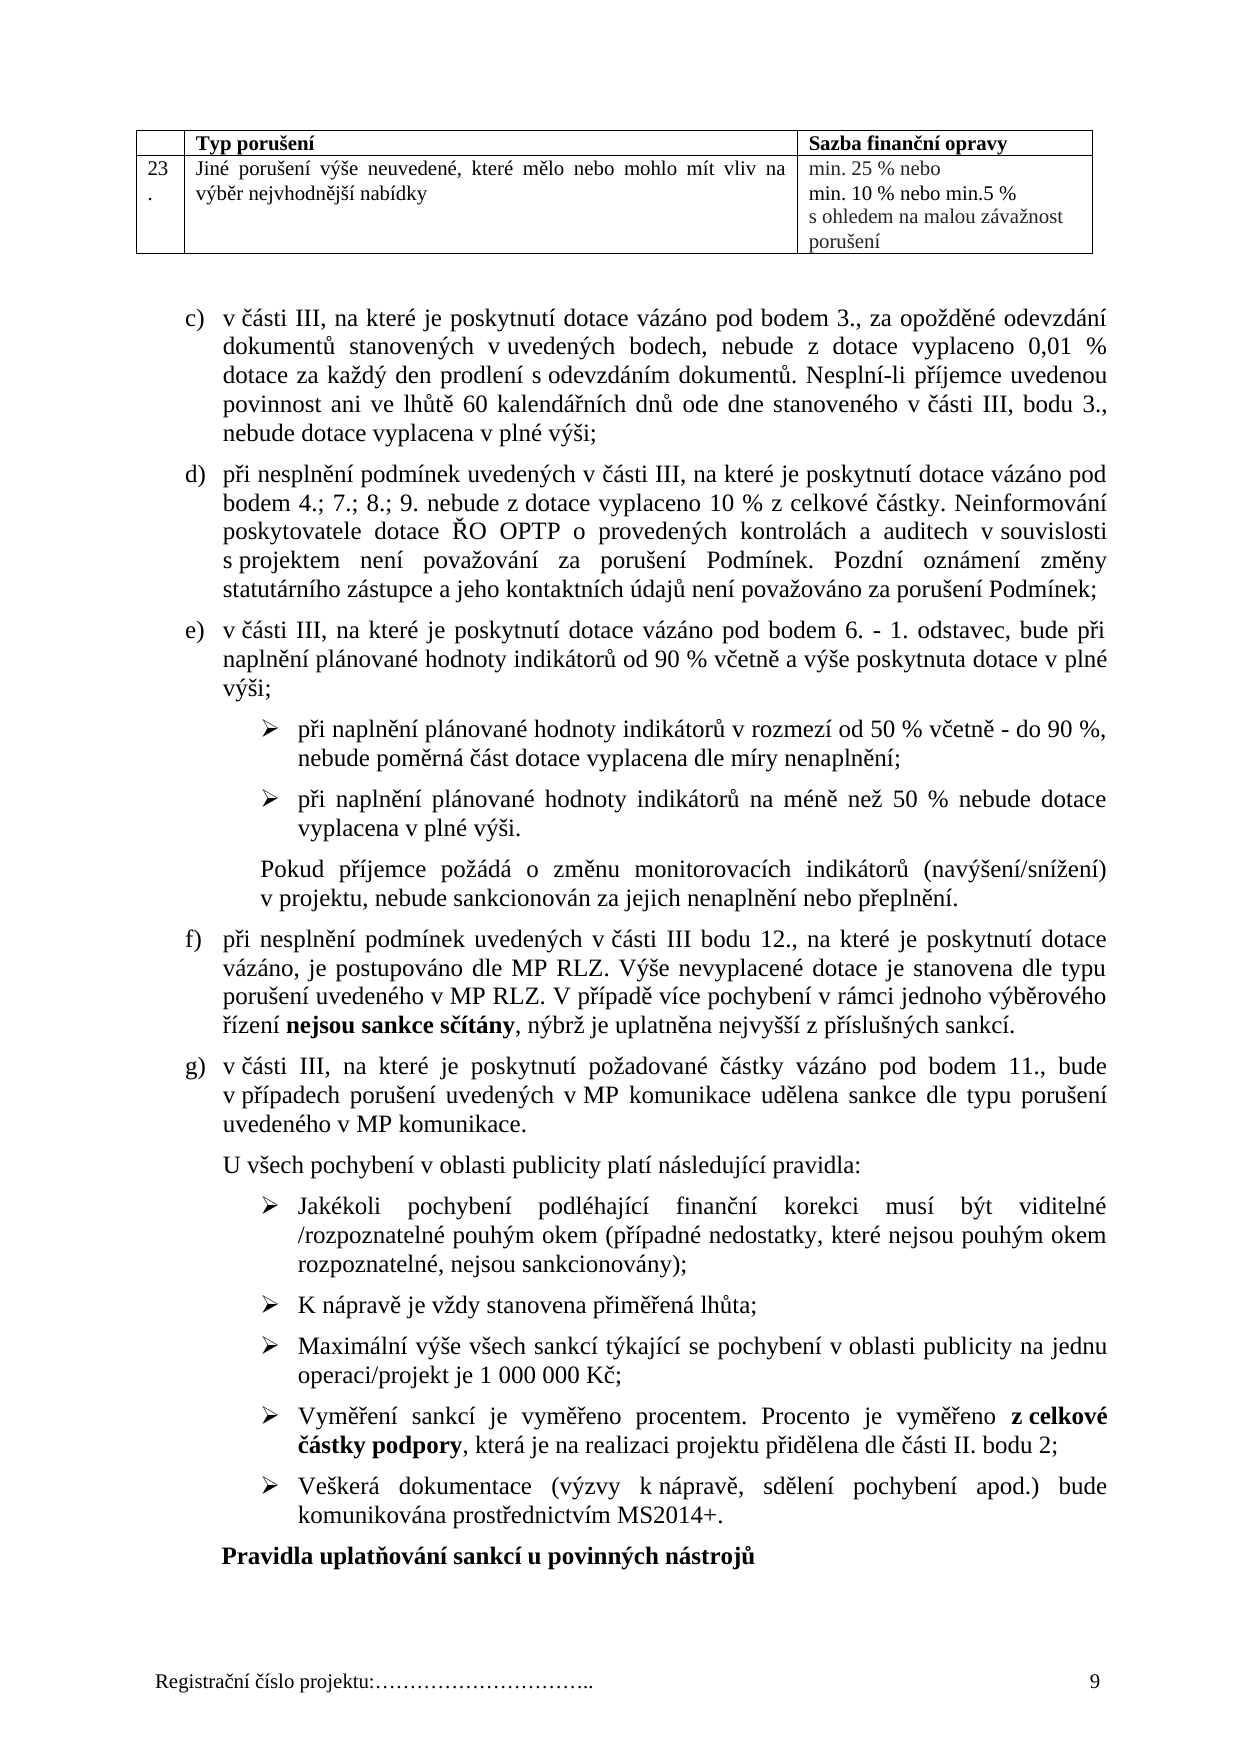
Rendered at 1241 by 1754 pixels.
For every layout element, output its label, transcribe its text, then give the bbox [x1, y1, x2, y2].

list při nesplnění podmínek uvedených v části III, na které je poskytnutí dotace vázáno pod bodem 4.; 7.; 8.; 9. nebude z dotace vyplaceno 10 % z celkové částky. Neinformování poskytovatele dotace ŘO OPTP o provedených kontrolách a auditech v souvislosti s projektem není považování za porušení Podmínek. Pozdní oznámení změny statutárního zástupce a jeho kontaktních údajů není považováno za porušení Podmínek; [185, 459, 1107, 603]
table_header Typ porušení [185, 131, 797, 155]
list Maximální výše všech sankcí týkající se pochybení v oblasti publicity na jednu operaci/projekt je 1 000 000 Kč; [260, 1331, 1107, 1389]
list K nápravě je vždy stanovena přiměřená lhůta; [260, 1290, 1107, 1319]
text U všech pochybení v oblasti publicity platí následující pravidla: [223, 1150, 1107, 1179]
list Jakékoli pochybení podléhající finanční korekci musí být viditelné /rozpoznatelné pouhým okem (případné nedostatky, které nejsou pouhým okem rozpoznatelné, nejsou sankcionovány); [260, 1191, 1107, 1278]
list Veškerá dokumentace (výzvy k nápravě, sdělení pochybení apod.) bude komunikována prostřednictvím MS2014+. [260, 1471, 1107, 1529]
text Pravidla uplatňování sankcí u povinných nástrojů [148, 1541, 1107, 1570]
list při nesplnění podmínek uvedených v části III bodu 12., na které je poskytnutí dotace vázáno, je postupováno dle MP RLZ. Výše nevyplacené dotace je stanovena dle typu porušení uvedeného v MP RLZ. V případě více pochybení v rámci jednoho výběrového řízení nejsou sankce sčítány, nýbrž je uplatněna nejvyšší z příslušných sankcí. [185, 924, 1107, 1039]
table_header Sazba finanční opravy [798, 131, 1092, 155]
list v části III, na které je poskytnutí dotace vázáno pod bodem 3., za opožděné odevzdání dokumentů stanovených v uvedených bodech, nebude z dotace vyplaceno 0,01 % dotace za každý den prodlení s odevzdáním dokumentů. Nesplní-li příjemce uvedenou povinnost ani ve lhůtě 60 kalendářních dnů ode dne stanoveného v části III, bodu 3., nebude dotace vyplacena v plné výši; [185, 303, 1107, 446]
table_header [137, 131, 184, 155]
table_cell 23. [137, 156, 184, 253]
text Pokud příjemce požádá o změnu monitorovacích indikátorů (navýšení/snížení) v projektu, nebude sankcionován za jejich nenaplnění nebo přeplnění. [260, 854, 1107, 911]
list při naplnění plánované hodnoty indikátorů v rozmezí od 50 % včetně - do 90 %, nebude poměrná část dotace vyplacena dle míry nenaplnění; [260, 714, 1107, 771]
list Vyměření sankcí je vyměřeno procentem. Procento je vyměřeno z celkové částky podpory, která je na realizaci projektu přidělena dle části II. bodu 2; [260, 1401, 1107, 1459]
table_cell Jiné porušení výše neuvedené, které mělo nebo mohlo mít vliv na výběr nejvhodnější nabídky [185, 156, 797, 253]
table_cell min. 25 % nebo min. 10 % nebo min.5 % s ohledem na malou závažnost porušení [798, 156, 1092, 253]
list v části III, na které je poskytnutí dotace vázáno pod bodem 6. - 1. odstavec, bude při naplnění plánované hodnoty indikátorů od 90 % včetně a výše poskytnuta dotace v plné výši; [185, 615, 1107, 701]
list v části III, na které je poskytnutí požadované částky vázáno pod bodem 11., bude v případech porušení uvedených v MP komunikace udělena sankce dle typu porušení uvedeného v MP komunikace. [185, 1051, 1107, 1138]
list při naplnění plánované hodnoty indikátorů na méně než 50 % nebude dotace vyplacena v plné výši. [260, 784, 1107, 841]
